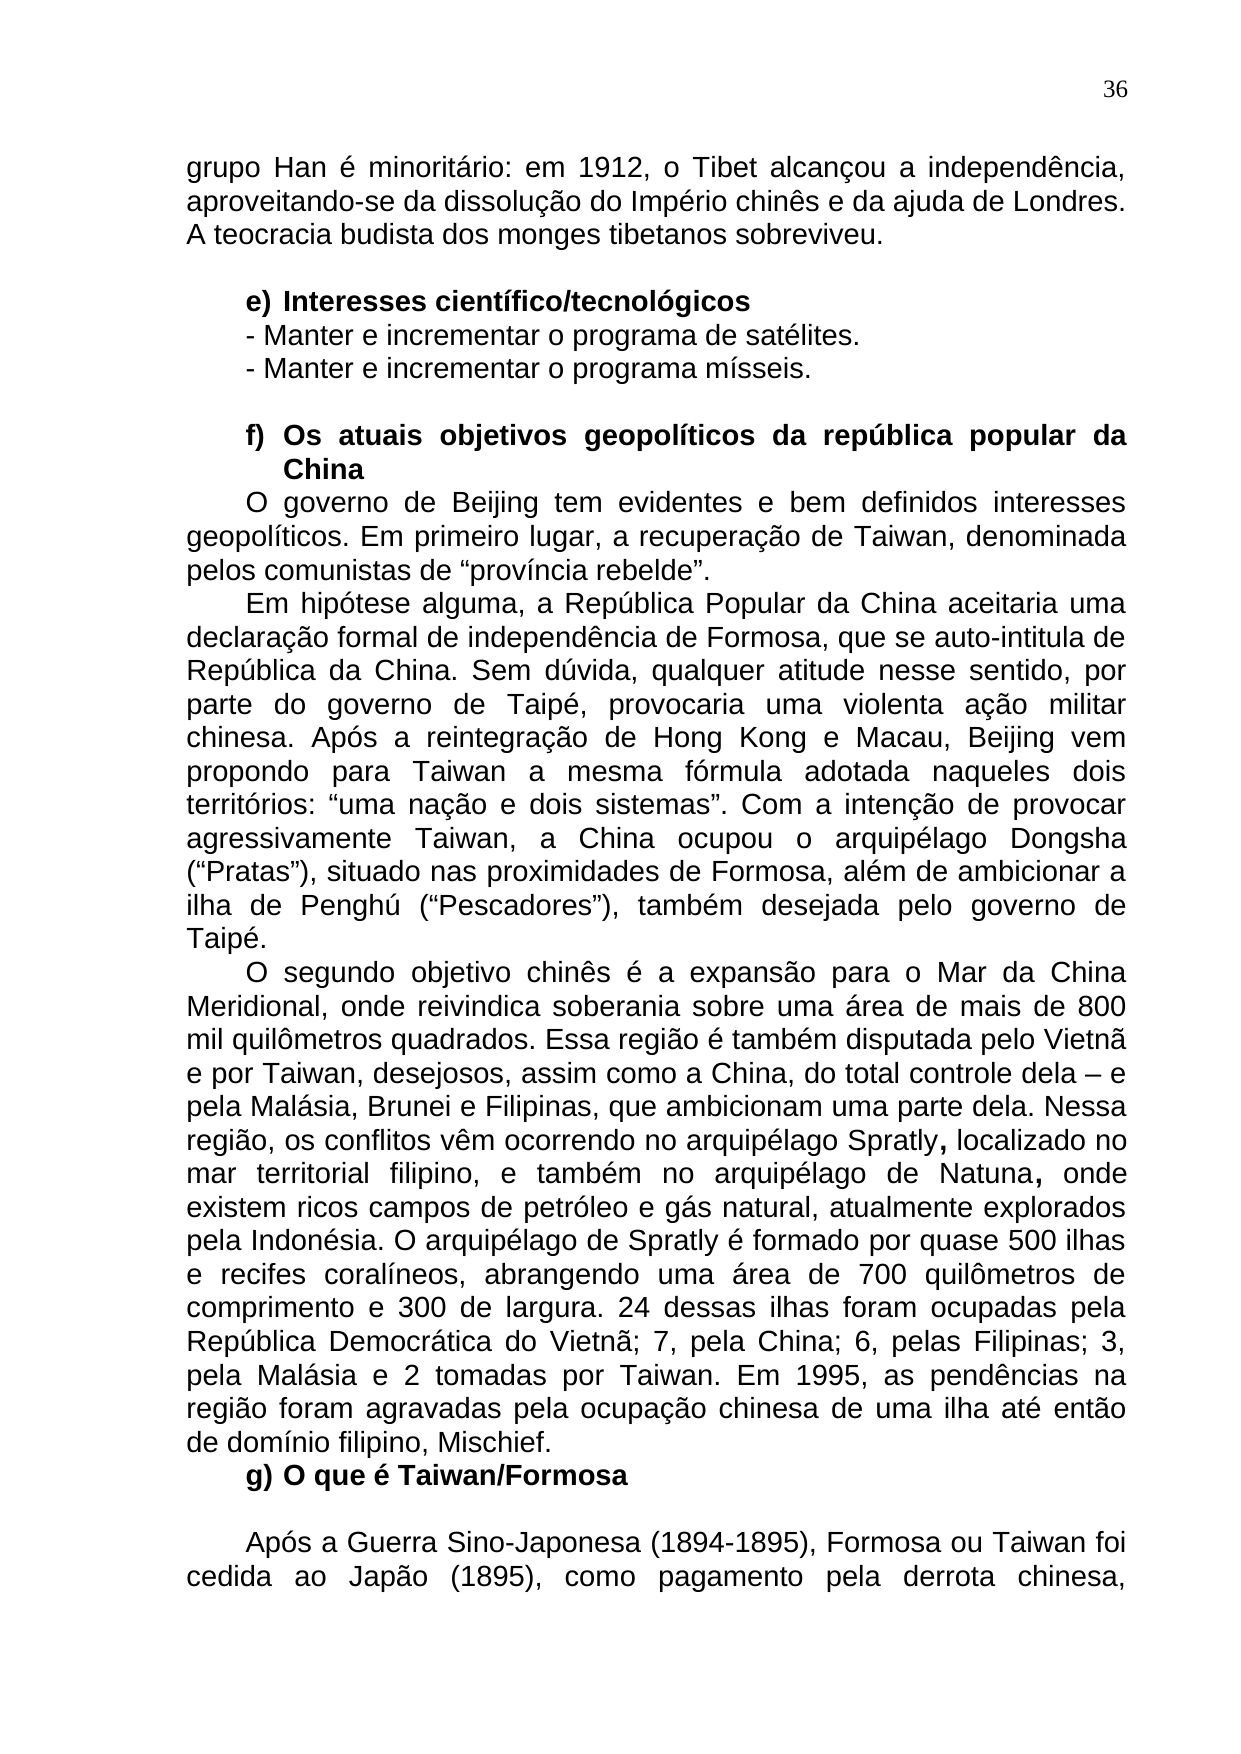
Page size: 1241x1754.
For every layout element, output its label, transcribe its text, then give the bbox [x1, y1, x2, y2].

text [186, 1525, 1128, 1592]
text Em hipótese alguma, a República Popular da China aceitaria uma declaração formal de independência de Formosa, que se auto-intitula de República da China. Sem dúvida, qualquer atitude nesse sentido, por parte do governo de Taipé, provocaria uma violenta ação militar chinesa. Após a reintegração de Hong Kong e Macau, Beijing vem propondo para Taiwan a mesma fórmula adotada naqueles dois territórios: “uma nação e dois sistemas”. Com a intenção de provocar agressivamente Taiwan, a China ocupou o arquipélago Dongsha (“Pratas”), situado nas proximidades de Formosa, além de ambicionar a ilha de Penghú (“Pescadores”), também desejada pelo governo de Taipé. [186, 586, 1128, 955]
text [186, 150, 1128, 251]
list Interesses científico/tecnológicos [245, 284, 1128, 318]
text O governo de Beijing tem evidentes e bem definidos interesses geopolíticos. Em primeiro lugar, a recuperação de Taiwan, denominada pelos comunistas de “província rebelde”. [186, 485, 1128, 586]
text - Manter e incrementar o programa de satélites. [186, 318, 1128, 351]
text - Manter e incrementar o programa mísseis. [186, 351, 1128, 385]
list Os atuais objetivos geopolíticos da república popular da China [245, 418, 1128, 485]
text O segundo objetivo chinês é a expansão para o Mar da China Meridional, onde reivindica soberania sobre uma área de mais de 800 mil quilômetros quadrados. Essa região é também disputada pelo Vietnã e por Taiwan, desejosos, assim como a China, do total controle dela – e pela Malásia, Brunei e Filipinas, que ambicionam uma parte dela. Nessa região, os conflitos vêm ocorrendo no arquipélago Spratly, localizado no mar territorial filipino, e também no arquipélago de Natuna, onde existem ricos campos de petróleo e gás natural, atualmente explorados pela Indonésia. O arquipélago de Spratly é formado por quase 500 ilhas e recifes coralíneos, abrangendo uma área de 700 quilômetros de comprimento e 300 de largura. 24 dessas ilhas foram ocupadas pela República Democrática do Vietnã; 7, pela China; 6, pelas Filipinas; 3, pela Malásia e 2 tomadas por Taiwan. Em 1995, as pendências na região foram agravadas pela ocupação chinesa de uma ilha até então de domínio filipino, Mischief. [186, 955, 1128, 1458]
list O que é Taiwan/Formosa [245, 1458, 1128, 1492]
